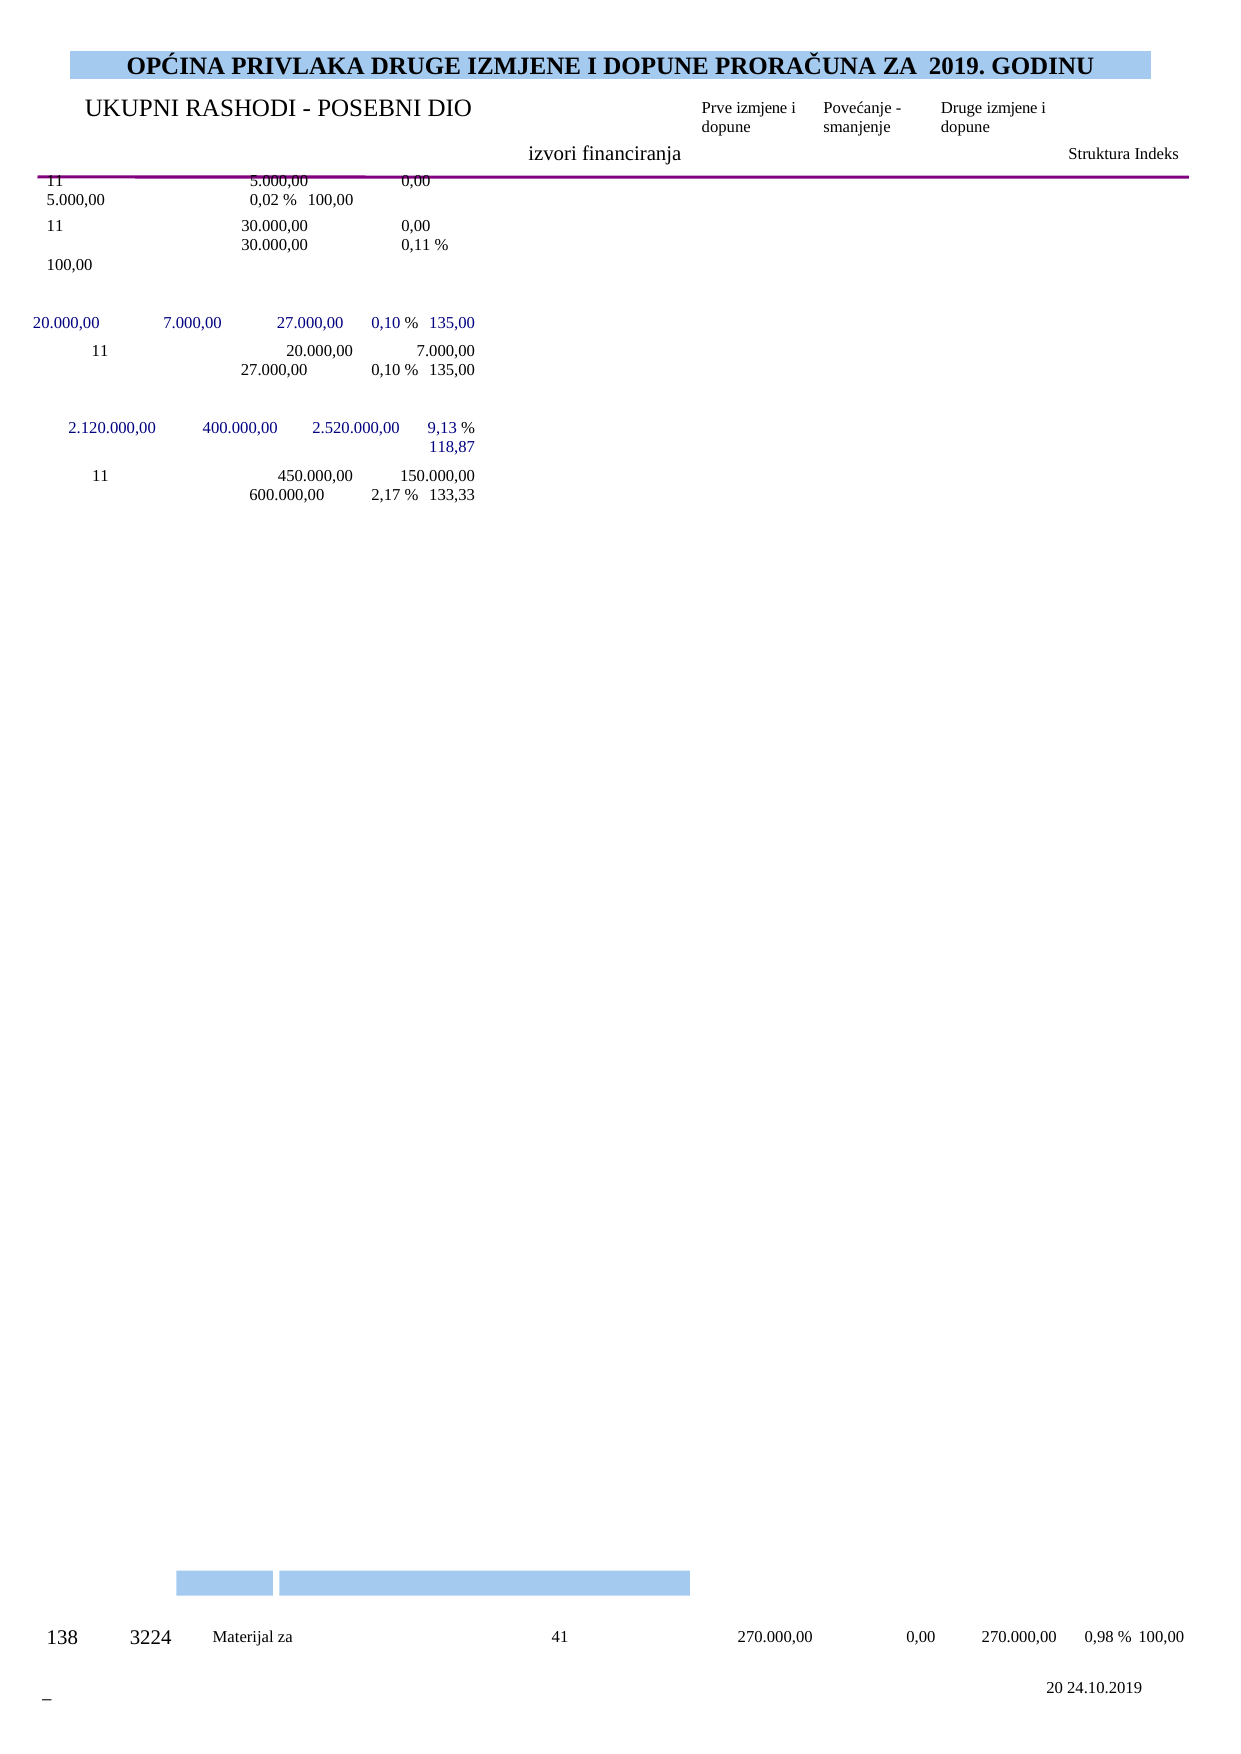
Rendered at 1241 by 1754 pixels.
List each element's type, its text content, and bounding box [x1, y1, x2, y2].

text 2.120.000,00 400.000,00 2.520.000,00 9,13 % 118,87 [27, 418, 474, 456]
text 11 30.000,00 0,00 30.000,00 0,11 % 100,00 [46, 216, 490, 273]
text 11 20.000,00 7.000,00 27.000,00 0,10 % 135,00 [27, 341, 474, 379]
text 20.000,00 7.000,00 27.000,00 0,10 % 135,00 [27, 312, 474, 332]
text 11 5.000,00 0,00 5.000,00 0,02 % 100,00 [46, 171, 490, 209]
text 11 450.000,00 150.000,00 600.000,00 2,17 % 133,33 [27, 466, 474, 504]
